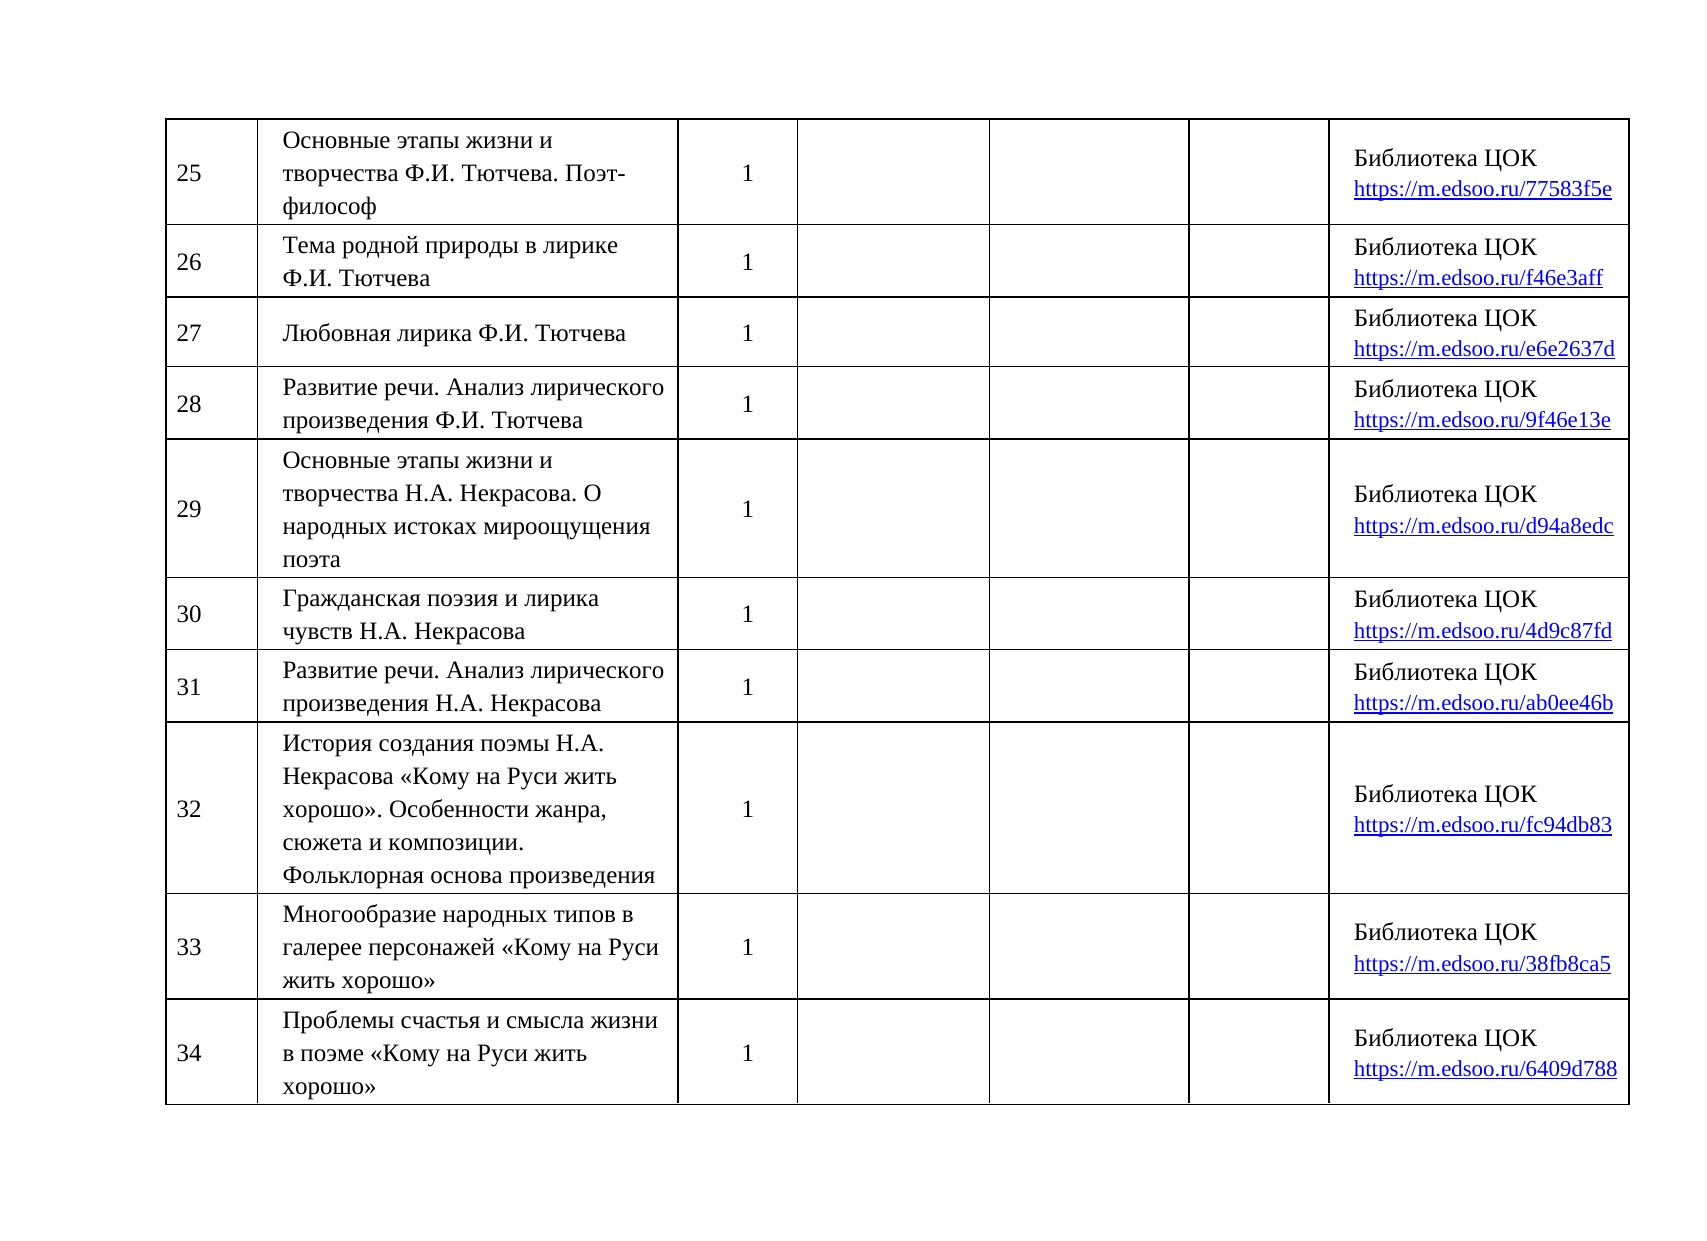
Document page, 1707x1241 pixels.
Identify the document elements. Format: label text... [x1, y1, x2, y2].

table_cell 33 [167, 894, 257, 998]
table_cell [798, 367, 989, 438]
table_cell [990, 723, 1188, 893]
table_cell [990, 894, 1188, 998]
table_cell Библиотека ЦОК https://m.edsoo.ru/6409d788 [1330, 1000, 1628, 1103]
table_cell Библиотека ЦОК https://m.edsoo.ru/9f46e13e [1330, 367, 1628, 438]
table_cell 34 [167, 1000, 257, 1103]
table_cell [990, 440, 1188, 576]
table_cell Основные этапы жизни и творчества Н.А. Некрасова. О народных истоках мироощущения поэта [258, 440, 677, 576]
table_cell [1190, 894, 1328, 998]
table_cell Развитие речи. Анализ лирического произведения Ф.И. Тютчева [258, 367, 677, 438]
table_cell [798, 298, 989, 366]
table_cell [798, 440, 989, 576]
table_cell [990, 650, 1188, 721]
table_cell 30 [167, 578, 257, 649]
table_cell [1190, 1000, 1328, 1103]
table_cell [798, 1000, 989, 1103]
table_cell 26 [167, 225, 257, 296]
table_cell [1190, 578, 1328, 649]
table_cell Тема родной природы в лирике Ф.И. Тютчева [258, 225, 677, 296]
table_cell 32 [167, 723, 257, 893]
table_cell [1190, 723, 1328, 893]
table_cell Проблемы счастья и смысла жизни в поэме «Кому на Руси жить хорошо» [258, 1000, 677, 1103]
table_cell [1190, 225, 1328, 296]
table_cell [990, 578, 1188, 649]
table_cell Любовная лирика Ф.И. Тютчева [258, 298, 677, 366]
table_cell Библиотека ЦОК https://m.edsoo.ru/d94a8edc [1330, 440, 1628, 576]
table_cell Библиотека ЦОК https://m.edsoo.ru/fc94db83 [1330, 723, 1628, 893]
table_cell 31 [167, 650, 257, 721]
table_cell 1 [679, 225, 797, 296]
table_cell [798, 578, 989, 649]
table_cell [990, 1000, 1188, 1103]
table_cell [798, 723, 989, 893]
table_cell Библиотека ЦОК https://m.edsoo.ru/4d9c87fd [1330, 578, 1628, 649]
table_cell Библиотека ЦОК https://m.edsoo.ru/e6e2637d [1330, 298, 1628, 366]
table_cell [990, 225, 1188, 296]
table_cell 1 [679, 367, 797, 438]
table_cell [1190, 298, 1328, 366]
table_cell 27 [167, 298, 257, 366]
table_cell 1 [679, 578, 797, 649]
table_cell 1 [679, 120, 797, 223]
table_cell [798, 225, 989, 296]
table_cell Библиотека ЦОК https://m.edsoo.ru/f46e3aff [1330, 225, 1628, 296]
table_cell 1 [679, 298, 797, 366]
table_cell Библиотека ЦОК https://m.edsoo.ru/77583f5e [1330, 120, 1628, 223]
table_cell [798, 894, 989, 998]
table_cell [798, 650, 989, 721]
table_cell Библиотека ЦОК https://m.edsoo.ru/ab0ee46b [1330, 650, 1628, 721]
table_cell 1 [679, 1000, 797, 1103]
table_cell [1190, 650, 1328, 721]
table_cell 1 [679, 650, 797, 721]
table_cell Развитие речи. Анализ лирического произведения Н.А. Некрасова [258, 650, 677, 721]
table_cell Многообразие народных типов в галерее персонажей «Кому на Руси жить хорошо» [258, 894, 677, 998]
table_cell [990, 367, 1188, 438]
table_cell 1 [679, 440, 797, 576]
table_cell [1190, 120, 1328, 223]
table_cell История создания поэмы Н.А. Некрасова «Кому на Руси жить хорошо». Особенности жанра, сюжета и композиции. Фольклорная основа произведения [258, 723, 677, 893]
table_cell 29 [167, 440, 257, 576]
table_cell 1 [679, 894, 797, 998]
table_cell Основные этапы жизни и творчества Ф.И. Тютчева. Поэт-философ [258, 120, 677, 223]
table_cell [1190, 440, 1328, 576]
table_cell [798, 120, 989, 223]
table_cell 28 [167, 367, 257, 438]
table_cell [990, 120, 1188, 223]
table_cell [990, 298, 1188, 366]
table_cell 1 [679, 723, 797, 893]
table_cell [1190, 367, 1328, 438]
table_cell Гражданская поэзия и лирика чувств Н.А. Некрасова [258, 578, 677, 649]
table_cell Библиотека ЦОК https://m.edsoo.ru/38fb8ca5 [1330, 894, 1628, 998]
table_cell 25 [167, 120, 257, 223]
